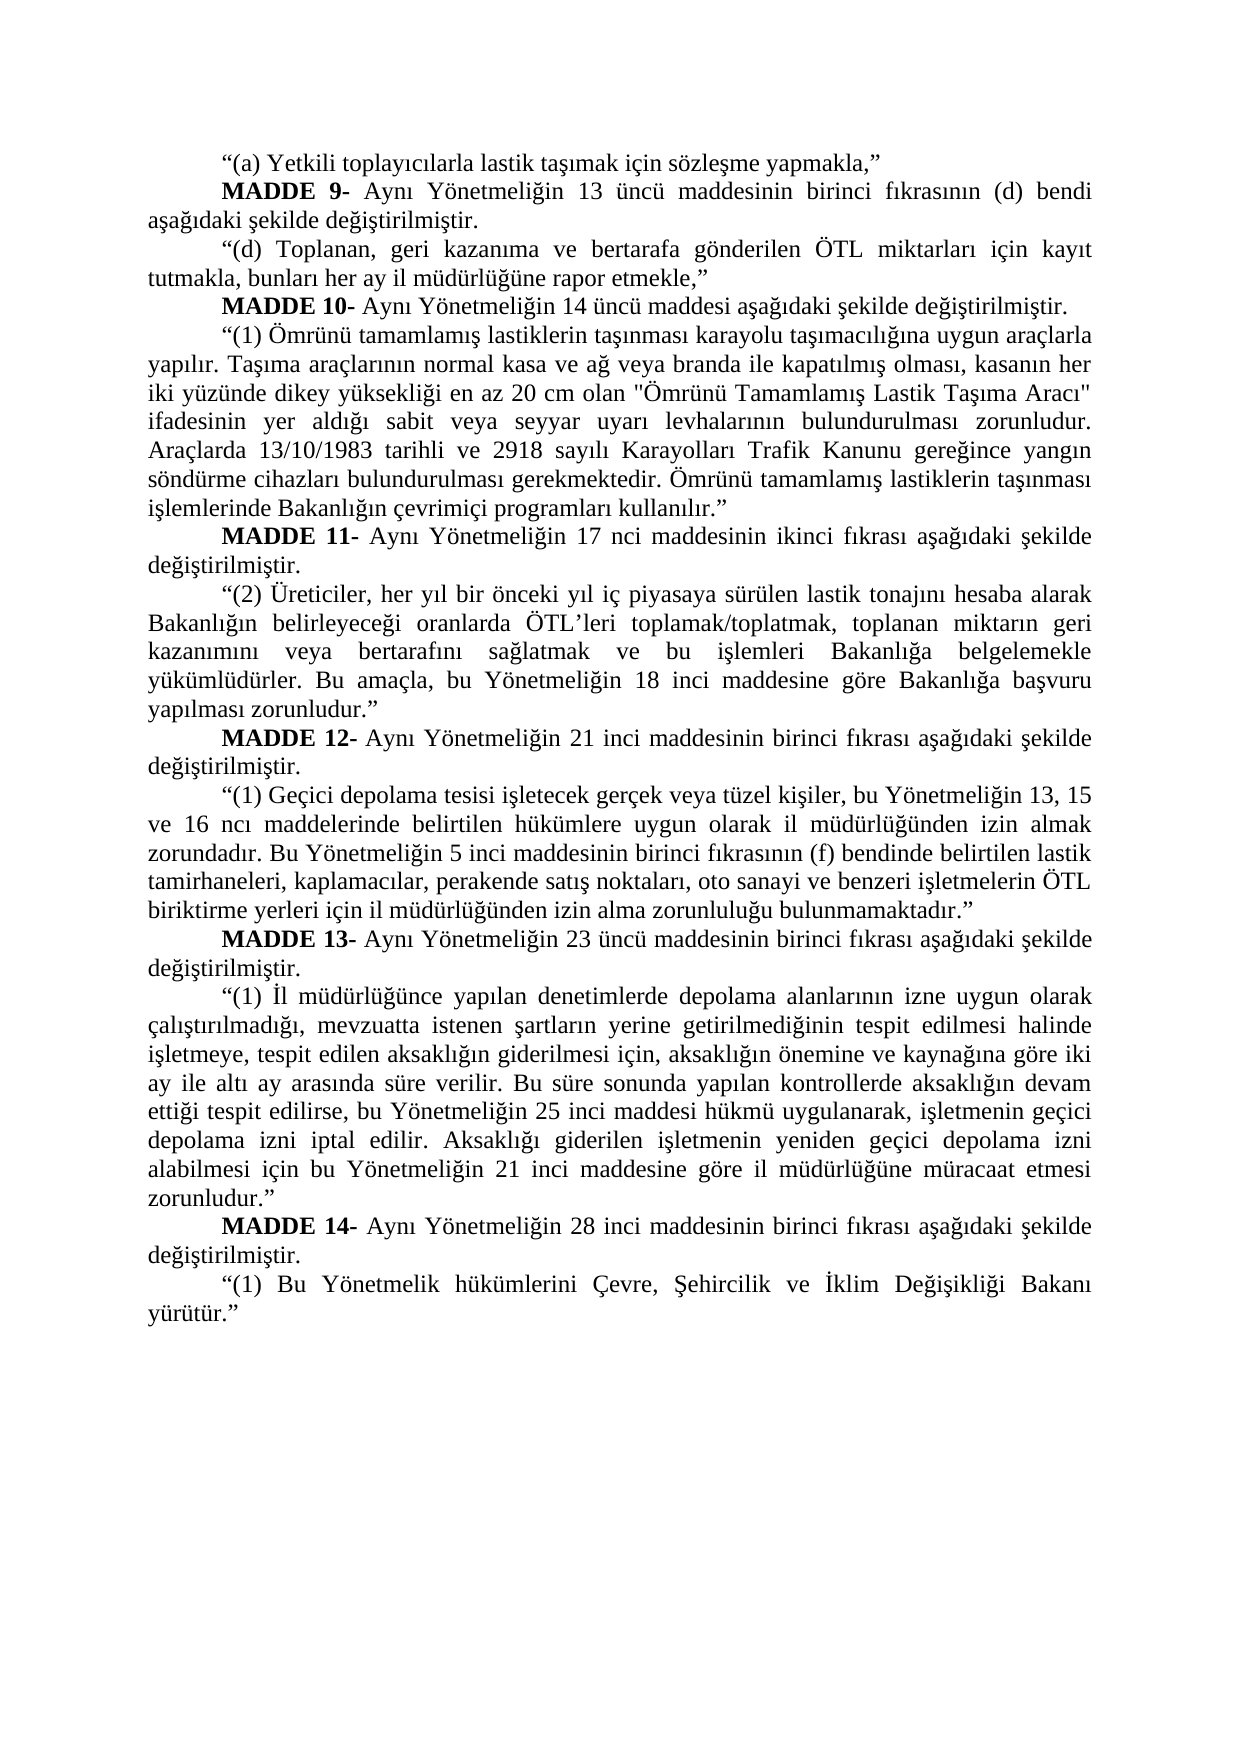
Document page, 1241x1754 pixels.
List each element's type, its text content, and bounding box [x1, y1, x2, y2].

text “(d) Toplanan, geri kazanıma ve bertarafa gönderilen ÖTL miktarları için kayıt tutmakla, bunları her ay il müdürlüğüne rapor etmekle,” [148, 234, 1093, 291]
text MADDE 12- Aynı Yönetmeliğin 21 inci maddesinin birinci fıkrası aşağıdaki şekilde değiştirilmiştir. [148, 723, 1093, 780]
text “(1) İl müdürlüğünce yapılan denetimlerde depolama alanlarının izne uygun olarak çalıştırılmadığı, mevzuatta istenen şartların yerine getirilmediğinin tespit edilmesi halinde işletmeye, tespit edilen aksaklığın giderilmesi için, aksaklığın önemine ve kaynağına göre iki ay ile altı ay arasında süre verilir. Bu süre sonunda yapılan kontrollerde aksaklığın devam ettiği tespit edilirse, bu Yönetmeliğin 25 inci maddesi hükmü uygulanarak, işletmenin geçici depolama izni iptal edilir. Aksaklığı giderilen işletmenin yeniden geçici depolama izni alabilmesi için bu Yönetmeliğin 21 inci maddesine göre il müdürlüğüne müracaat etmesi zorunludur.” [148, 981, 1093, 1211]
text “(1) Geçici depolama tesisi işletecek gerçek veya tüzel kişiler, bu Yönetmeliğin 13, 15 ve 16 ncı maddelerinde belirtilen hükümlere uygun olarak il müdürlüğünden izin almak zorundadır. Bu Yönetmeliğin 5 inci maddesinin birinci fıkrasının (f) bendinde belirtilen lastik tamirhaneleri, kaplamacılar, perakende satış noktaları, oto sanayi ve benzeri işletmelerin ÖTL biriktirme yerleri için il müdürlüğünden izin alma zorunluluğu bulunmamaktadır.” [148, 780, 1093, 924]
text MADDE 10- Aynı Yönetmeliğin 14 üncü maddesi aşağıdaki şekilde değiştirilmiştir. [148, 291, 1093, 320]
text “(1) Ömrünü tamamlamış lastiklerin taşınması karayolu taşımacılığına uygun araçlarla yapılır. Taşıma araçlarının normal kasa ve ağ veya branda ile kapatılmış olması, kasanın her iki yüzünde dikey yüksekliği en az 20 cm olan "Ömrünü Tamamlamış Lastik Taşıma Aracı" ifadesinin yer aldığı sabit veya seyyar uyarı levhalarının bulundurulması zorunludur. Araçlarda 13/10/1983 tarihli ve 2918 sayılı Karayolları Trafik Kanunu gereğince yangın söndürme cihazları bulundurulması gerekmektedir. Ömrünü tamamlamış lastiklerin taşınması işlemlerinde Bakanlığın çevrimiçi programları kullanılır.” [148, 320, 1093, 521]
text MADDE 11- Aynı Yönetmeliğin 17 nci maddesinin ikinci fıkrası aşağıdaki şekilde değiştirilmiştir. [148, 521, 1093, 579]
text MADDE 14- Aynı Yönetmeliğin 28 inci maddesinin birinci fıkrası aşağıdaki şekilde değiştirilmiştir. [148, 1211, 1093, 1269]
text “(a) Yetkili toplayıcılarla lastik taşımak için sözleşme yapmakla,” [221, 148, 1093, 176]
text MADDE 13- Aynı Yönetmeliğin 23 üncü maddesinin birinci fıkrası aşağıdaki şekilde değiştirilmiştir. [148, 924, 1093, 981]
text “(1) Bu Yönetmelik hükümlerini Çevre, Şehircilik ve İklim Değişikliği Bakanı yürütür.” [148, 1269, 1093, 1326]
text MADDE 9- Aynı Yönetmeliğin 13 üncü maddesinin birinci fıkrasının (d) bendi aşağıdaki şekilde değiştirilmiştir. [148, 176, 1093, 234]
text “(2) Üreticiler, her yıl bir önceki yıl iç piyasaya sürülen lastik tonajını hesaba alarak Bakanlığın belirleyeceği oranlarda ÖTL’leri toplamak/toplatmak, toplanan miktarın geri kazanımını veya bertarafını sağlatmak ve bu işlemleri Bakanlığa belgelemekle yükümlüdürler. Bu amaçla, bu Yönetmeliğin 18 inci maddesine göre Bakanlığa başvuru yapılması zorunludur.” [148, 579, 1093, 723]
